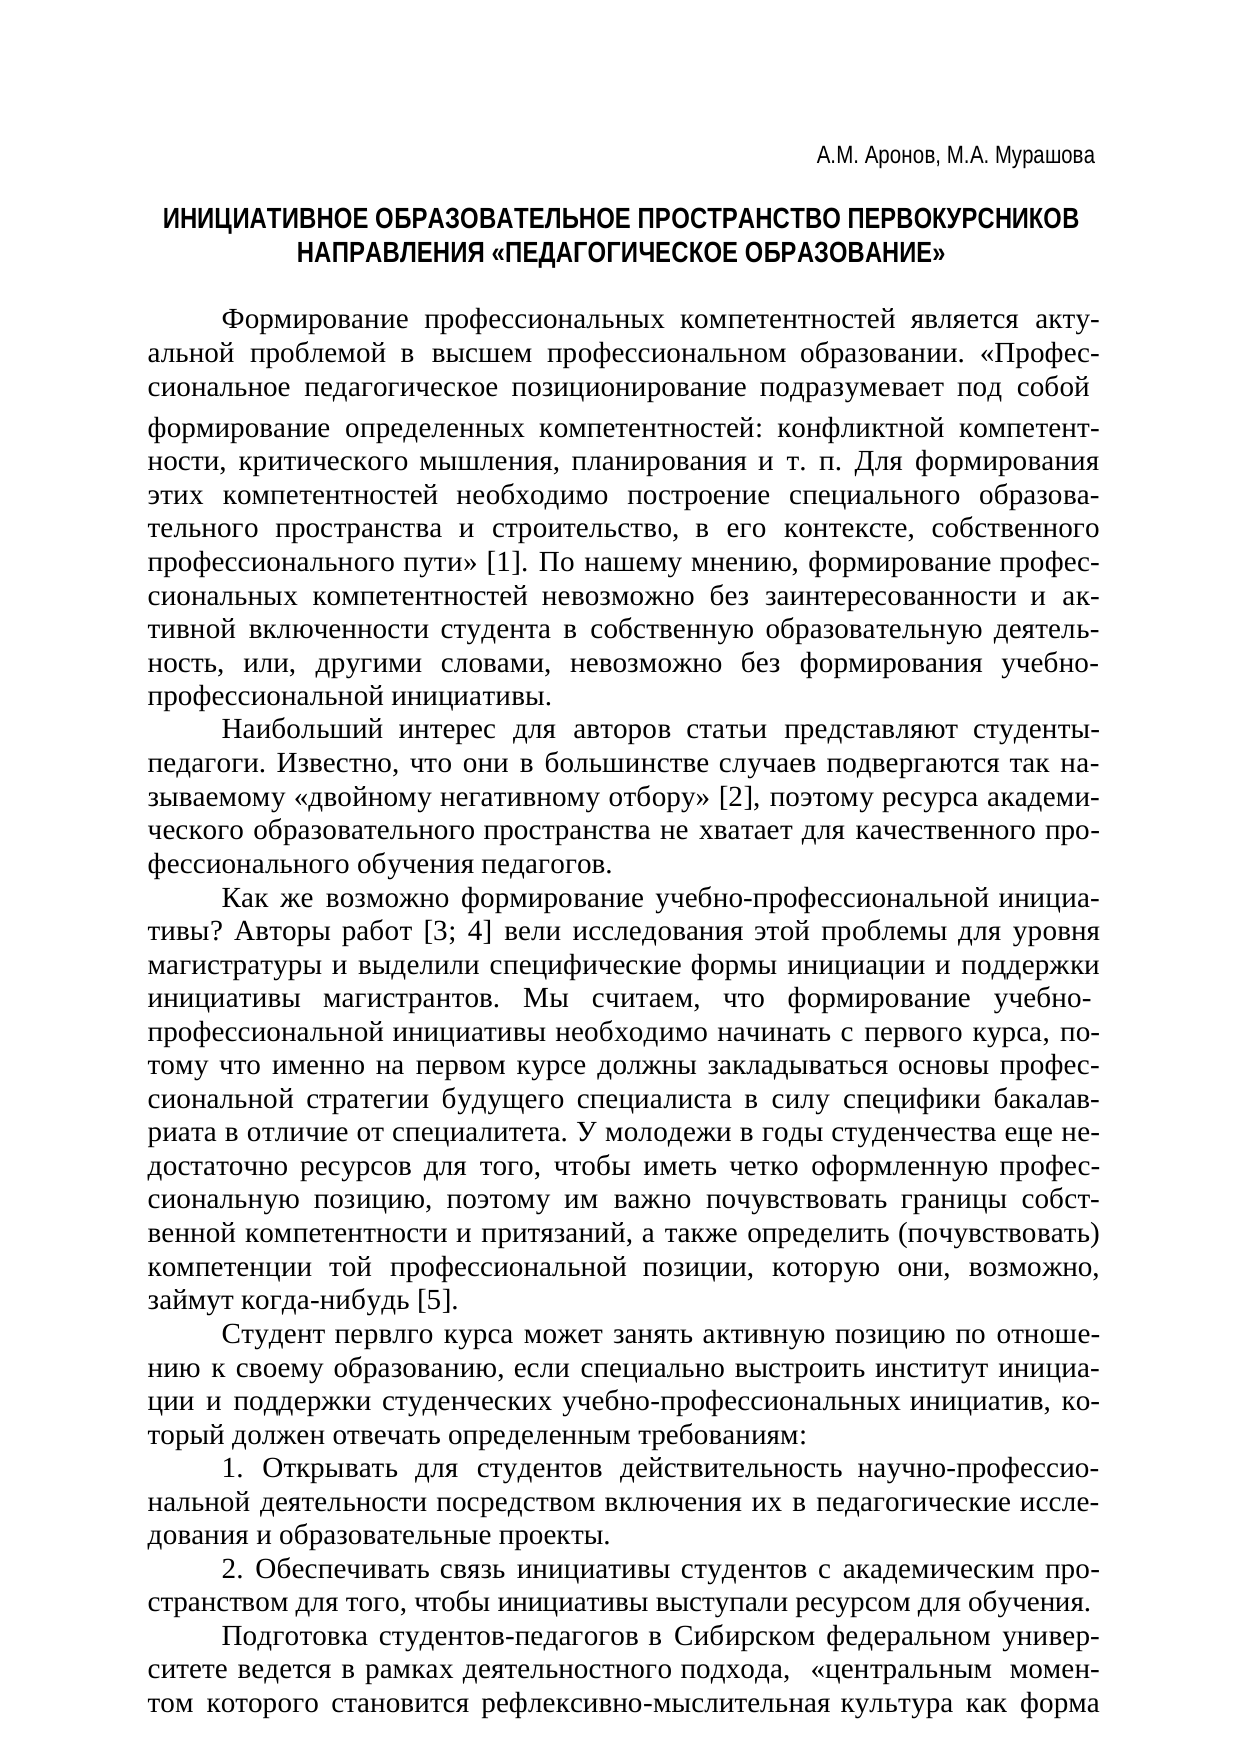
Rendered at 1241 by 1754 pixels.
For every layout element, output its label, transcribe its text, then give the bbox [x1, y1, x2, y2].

text 2. Обеспечивать связь инициативы студентов с академическим про- странством для того, чтобы инициативы выступали ресурсом для обучения. [147, 1552, 1100, 1619]
text 1. Открывать для студентов действительность научно-профессио- нальной деятельности посредством включения их в педагогические иссле- дования и образовательные проекты. [147, 1451, 1099, 1552]
text Формирование профессиональных компетентностей является акту- альной проблемой в высшем профессиональном образовании. «Профес- сиональное педагогическое позиционирование подразумевает под собой [147, 302, 1100, 403]
text А.М. Аронов, М.А. Мурашова [135, 139, 1095, 168]
text ИНИЦИАТИВНОЕ ОБРАЗОВАТЕЛЬНОЕ ПРОСТРАНСТВО ПЕРВОКУРСНИКОВ НАПРАВЛЕНИЯ «ПЕДАГОГИЧЕСКОЕ ОБРАЗОВАНИЕ» [161, 202, 1081, 268]
text Студент первлго курса может занять активную позицию по отноше- нию к своему образованию, если специально выстроить институт инициа- ции и поддержки студенческих учебно-профессиональных инициатив, ко- торый должен отвечать определенным требованиям: [147, 1317, 1100, 1451]
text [147, 1619, 1099, 1719]
text Наибольший интерес для авторов статьи представляют студенты- педагоги. Известно, что они в большинстве случаев подвергаются так на- зываемому «двойному негативному отбору» [2], поэтому ресурса академи- ческого образовательного пространства не хватает для качественного про- фессионального обучения педагогов. [147, 712, 1100, 880]
text формирование определенных компетентностей: конфликтной компетент- ности, критического мышления, планирования и т. п. Для формирования этих компетентностей необходимо построение специального образова- тельного пространства и строительство, в его контексте, собственного профессионального пути» [1]. По нашему мнению, формирование профес- сиональных компетентностей невозможно без заинтересованности и ак- тивной включенности студента в собственную образовательную деятель- ность, или, другими словами, невозможно без формирования учебно- профессиональной инициативы. [147, 410, 1099, 712]
text Как же возможно формирование учебно-профессиональной инициа- тивы? Авторы работ [3; 4] вели исследования этой проблемы для уровня магистратуры и выделили специфические формы инициации и поддержки инициативы магистрантов. Мы считаем, что формирование учебно- профессиональной инициативы необходимо начинать с первого курса, по- тому что именно на первом курсе должны закладываться основы профес- сиональной стратегии будущего специалиста в силу специфики бакалав- риата в отличие от специалитета. У молодежи в годы студенчества еще не- достаточно ресурсов для того, чтобы иметь четко оформленную профес- сиональную позицию, поэтому им важно почувствовать границы собст- венной компетентности и притязаний, а также определить (почувствовать) компетенции той профессиональной позиции, которую они, возможно, займут когда-нибудь [5]. [147, 880, 1100, 1316]
